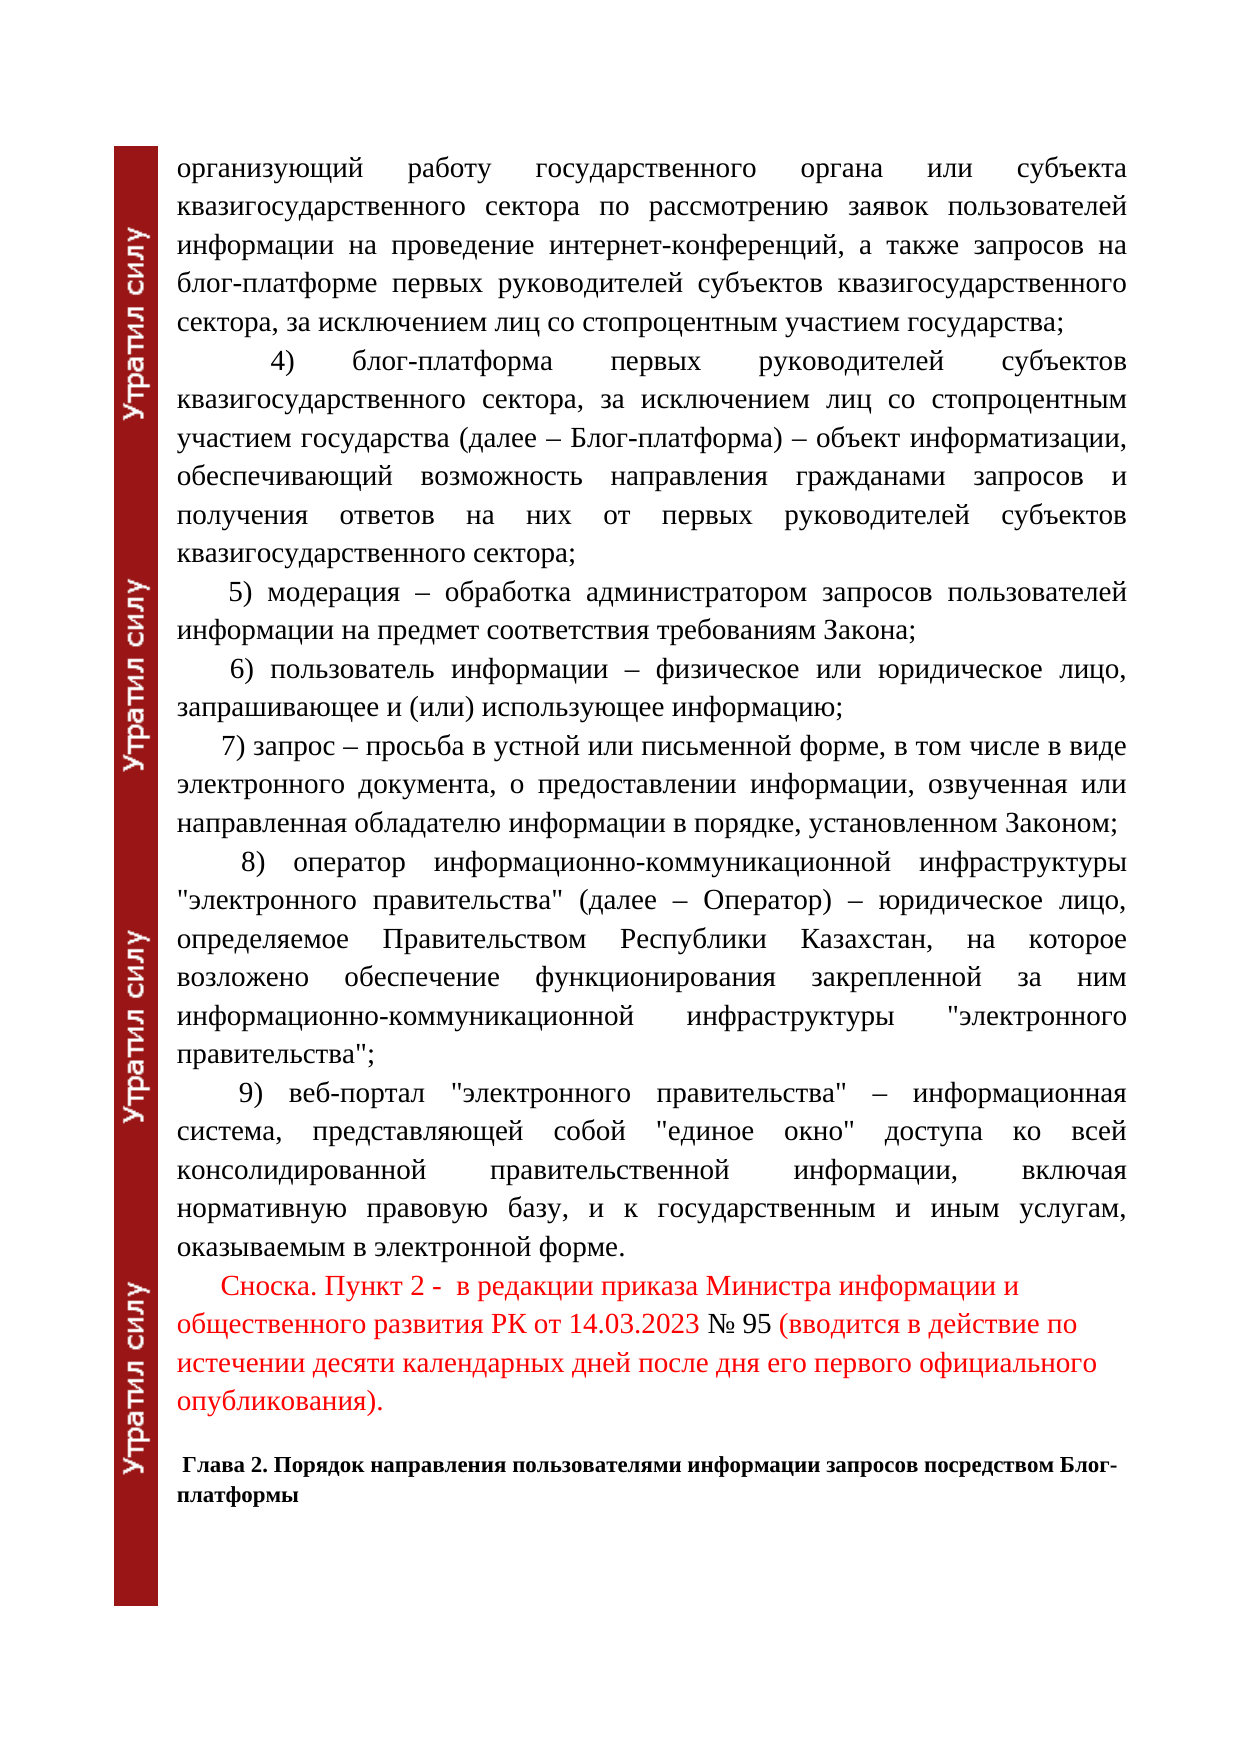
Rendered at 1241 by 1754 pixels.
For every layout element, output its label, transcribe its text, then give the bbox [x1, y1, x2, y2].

text 9) веб-портал "электронного правительства" – информационная система, представляющей собой "единое окно" доступа ко всей консолидированной правительственной информации, включая нормативную правовую базу, и к государственным и иным услугам, оказываемым в электронной форме. [112, 1075, 1128, 1263]
picture [114, 839, 158, 844]
text 5) модерация – обработка администратором запросов пользователей информации на предмет соответствия требованиям Закона; [112, 574, 1128, 646]
text 7) запрос – просьба в устной или письменной форме, в том числе в виде электронного документа, о предоставлении информации, озвученная или направленная обладателю информации в порядке, установленном Законом; [112, 728, 1128, 839]
text Сноска. Пункт 2 - в редакции приказа Министра информации и общественного развития РК от 14.03.2023 № 95 (вводится в действие по истечении десяти календарных дней после дня его первого официального опубликования). [112, 1268, 1128, 1447]
picture [114, 1263, 158, 1268]
picture [114, 1507, 158, 1606]
text 8) оператор информационно-коммуникационной инфраструктуры "электронного правительства" (далее – Оператор) – юридическое лицо, определяемое Правительством Республики Казахстан, на которое возложено обеспечение функционирования закрепленной за ним информационно-коммуникационной инфраструктуры "электронного правительства"; [112, 844, 1128, 1070]
picture [114, 338, 158, 343]
picture [114, 569, 158, 574]
text 6) пользователь информации – физическое или юридическое лицо, запрашивающее и (или) использующее информацию; [112, 651, 1128, 723]
picture [114, 1447, 158, 1451]
picture [114, 146, 158, 150]
text Глава 2. Порядок направления пользователями информации запросов посредством Блог-платформы [112, 1451, 1128, 1507]
picture [114, 723, 158, 728]
picture [114, 646, 158, 651]
picture [114, 1070, 158, 1075]
